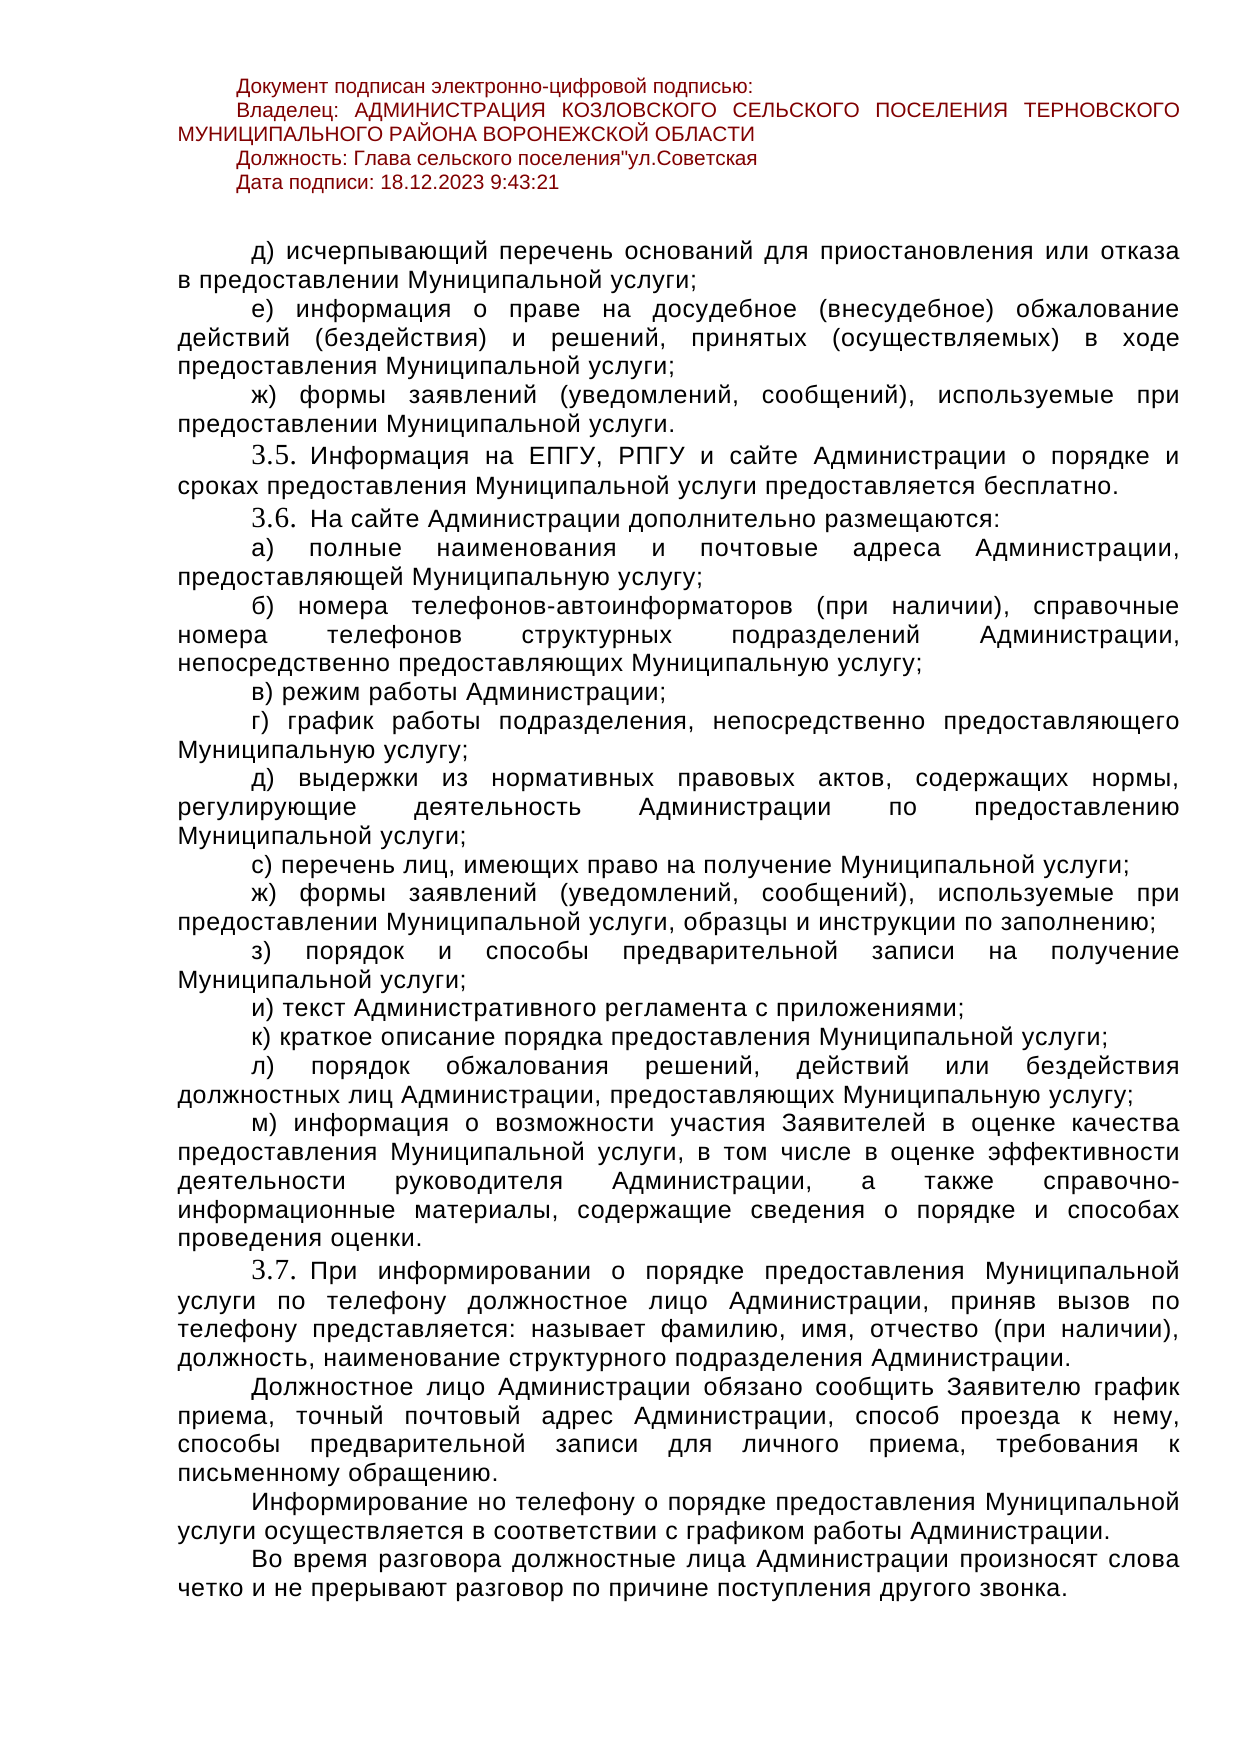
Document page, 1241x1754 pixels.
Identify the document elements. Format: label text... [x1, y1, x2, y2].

text в) режим работы Администрации; [177, 677, 1181, 706]
text г) график работы подразделения, непосредственно предоставляющего Муниципальную услугу; [177, 706, 1181, 763]
text з) порядок и способы предварительной записи на получение Муниципальной услуги; [177, 936, 1181, 993]
text е) информация о праве на досудебное (внесудебное) обжалование действий (бездействия) и решений, принятых (осуществляемых) в ходе предоставления Муниципальной услуги; [177, 294, 1181, 380]
text м) информация о возможности участия Заявителей в оценке качества предоставления Муниципальной услуги, в том числе в оценке эффективности деятельности руководителя Администрации, а также справочно-информационные материалы, содержащие сведения о порядке и способах проведения оценки. [177, 1108, 1181, 1252]
text с) перечень лиц, имеющих право на получение Муниципальной услуги; [177, 849, 1181, 878]
text ж) формы заявлений (уведомлений, сообщений), используемые при предоставлении Муниципальной услуги, образцы и инструкции по заполнению; [177, 878, 1181, 936]
text ж) формы заявлений (уведомлений, сообщений), используемые при предоставлении Муниципальной услуги. [177, 380, 1181, 437]
list На сайте Администрации дополнительно размещаются: [177, 500, 1181, 533]
list При информировании о порядке предоставления Муниципальной услуги по телефону должностное лицо Администрации, приняв вызов по телефону представляется: называет фамилию, имя, отчество (при наличии), должность, наименование структурного подразделения Администрации. [177, 1252, 1181, 1372]
text и) текст Административного регламента с приложениями; [177, 993, 1181, 1022]
text д) исчерпывающий перечень оснований для приостановления или отказа в предоставлении Муниципальной услуги; [177, 236, 1181, 294]
text а) полные наименования и почтовые адреса Администрации, предоставляющей Муниципальную услугу; [177, 533, 1181, 591]
text к) краткое описание порядка предоставления Муниципальной услуги; [177, 1022, 1181, 1051]
text д) выдержки из нормативных правовых актов, содержащих нормы, регулирующие деятельность Администрации по предоставлению Муниципальной услуги; [177, 763, 1181, 849]
text Во время разговора должностные лица Администрации произносят слова четко и не прерывают разговор по причине поступления другого звонка. [177, 1544, 1181, 1602]
text б) номера телефонов-автоинформаторов (при наличии), справочные номера телефонов структурных подразделений Администрации, непосредственно предоставляющих Муниципальную услугу; [177, 591, 1181, 677]
text л) порядок обжалования решений, действий или бездействия должностных лиц Администрации, предоставляющих Муниципальную услугу; [177, 1051, 1181, 1108]
list Информация на ЕПГУ, РПГУ и сайте Администрации о порядке и сроках предоставления Муниципальной услуги предоставляется бесплатно. [177, 437, 1181, 500]
text Информирование но телефону о порядке предоставления Муниципальной услуги осуществляется в соответствии с графиком работы Администрации. [177, 1487, 1181, 1544]
text Должностное лицо Администрации обязано сообщить Заявителю график приема, точный почтовый адрес Администрации, способ проезда к нему, способы предварительной записи для личного приема, требования к письменному обращению. [177, 1372, 1181, 1487]
